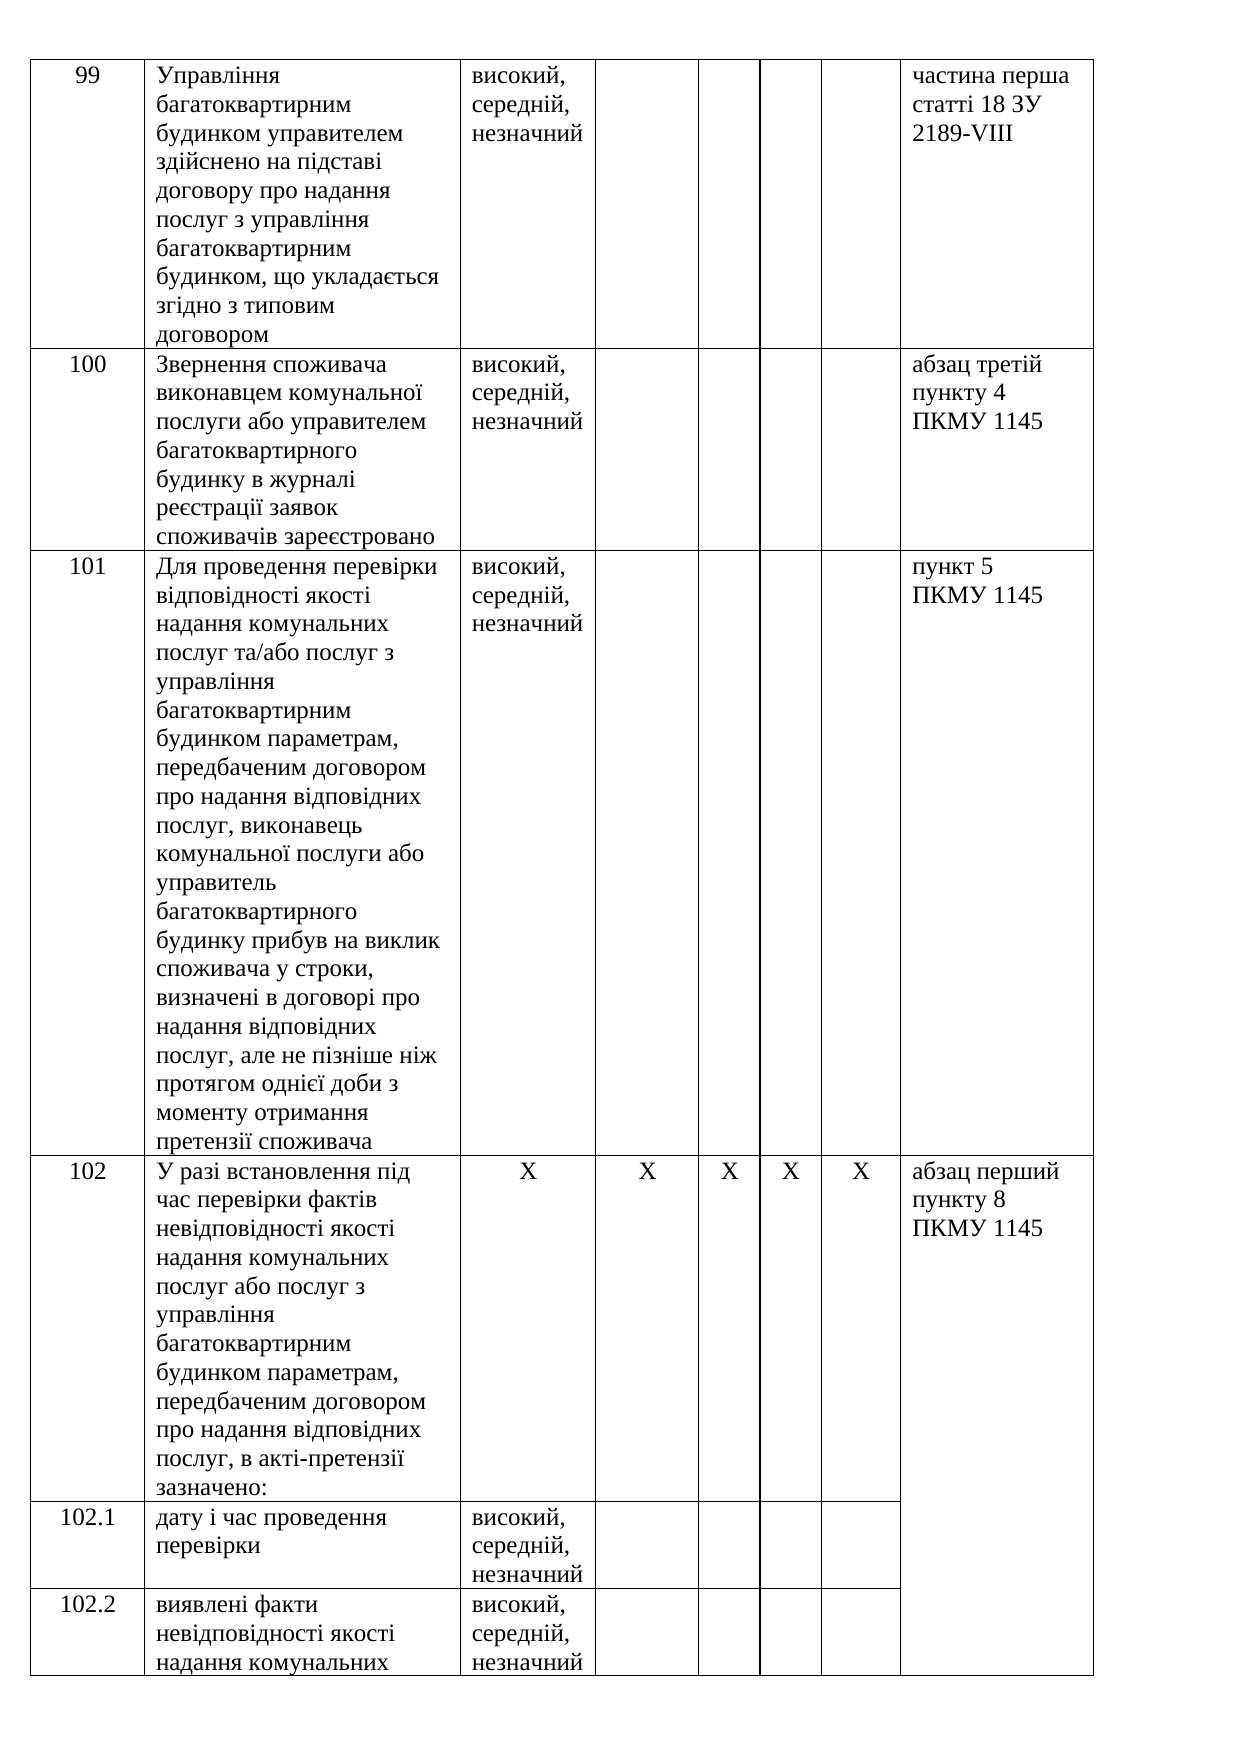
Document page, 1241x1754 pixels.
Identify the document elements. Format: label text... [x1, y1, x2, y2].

table_cell [761, 349, 821, 550]
table_cell [822, 60, 900, 348]
table_cell [699, 1502, 759, 1588]
table_cell [761, 60, 821, 348]
table_cell дату і час проведення перевірки [145, 1502, 460, 1588]
table_cell Для проведення перевірки відповідності якості надання комунальних послуг та/або послуг з управління багатоквартирним будинком параметрам, передбаченим договором про надання відповідних послуг, виконавець комунальної послуги або управитель багатоквартирного будинку прибув на виклик споживача у строки, визначені в договорі про надання відповідних послуг, але не пізніше ніж протягом однієї доби з моменту отримання претензії споживача [145, 551, 460, 1155]
table_cell високий, середній, незначний [461, 1502, 595, 1588]
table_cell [461, 1589, 595, 1675]
table_cell [699, 349, 759, 550]
table_cell 101 [31, 551, 144, 1155]
table_cell абзац перший пункту 8 ПКМУ 1145 [901, 1156, 1093, 1675]
table_cell [699, 1589, 759, 1675]
table_cell абзац третій пункту 4 ПКМУ 1145 [901, 349, 1093, 550]
table_cell пункт 5 ПКМУ 1145 [901, 551, 1093, 1155]
table_cell Х [822, 1156, 900, 1501]
table_cell [596, 1589, 698, 1675]
table_cell Управління багатоквартирним будинком управителем здійснено на підставі договору про надання послуг з управління багатоквартирним будинком, що укладається згідно з типовим договором [145, 60, 460, 348]
table_cell У разі встановлення під час перевірки фактів невідповідності якості надання комунальних послуг або послуг з управління багатоквартирним будинком параметрам, передбаченим договором про надання відповідних послуг, в акті-претензії зазначено: [145, 1156, 460, 1501]
table_cell [596, 60, 698, 348]
table_cell [596, 349, 698, 550]
table_cell Х [596, 1156, 698, 1501]
table_cell [822, 1502, 900, 1588]
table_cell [461, 60, 595, 348]
table_cell [761, 1589, 821, 1675]
table_cell [822, 1589, 900, 1675]
table_cell [596, 1502, 698, 1588]
table_cell 102.1 [31, 1502, 144, 1588]
table_cell 102 [31, 1156, 144, 1501]
table_cell 99 [31, 60, 144, 348]
table_cell частина перша статті 18 ЗУ 2189-VIII [901, 60, 1093, 348]
table_cell 102.2 [31, 1589, 144, 1675]
table_cell Х [761, 1156, 821, 1501]
table_cell високий, середній, незначний [461, 349, 595, 550]
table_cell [145, 1589, 460, 1675]
table_cell Х [461, 1156, 595, 1501]
table_cell Х [699, 1156, 759, 1501]
table_cell [761, 551, 821, 1155]
table_cell Звернення споживача виконавцем комунальної послуги або управителем багатоквартирного будинку в журналі реєстрації заявок споживачів зареєстровано [145, 349, 460, 550]
table_cell [596, 551, 698, 1155]
table_cell [822, 349, 900, 550]
table_cell [699, 60, 759, 348]
table_cell [699, 551, 759, 1155]
table_cell високий, середній, незначний [461, 551, 595, 1155]
table_cell 100 [31, 349, 144, 550]
table_cell [761, 1502, 821, 1588]
table_cell [822, 551, 900, 1155]
